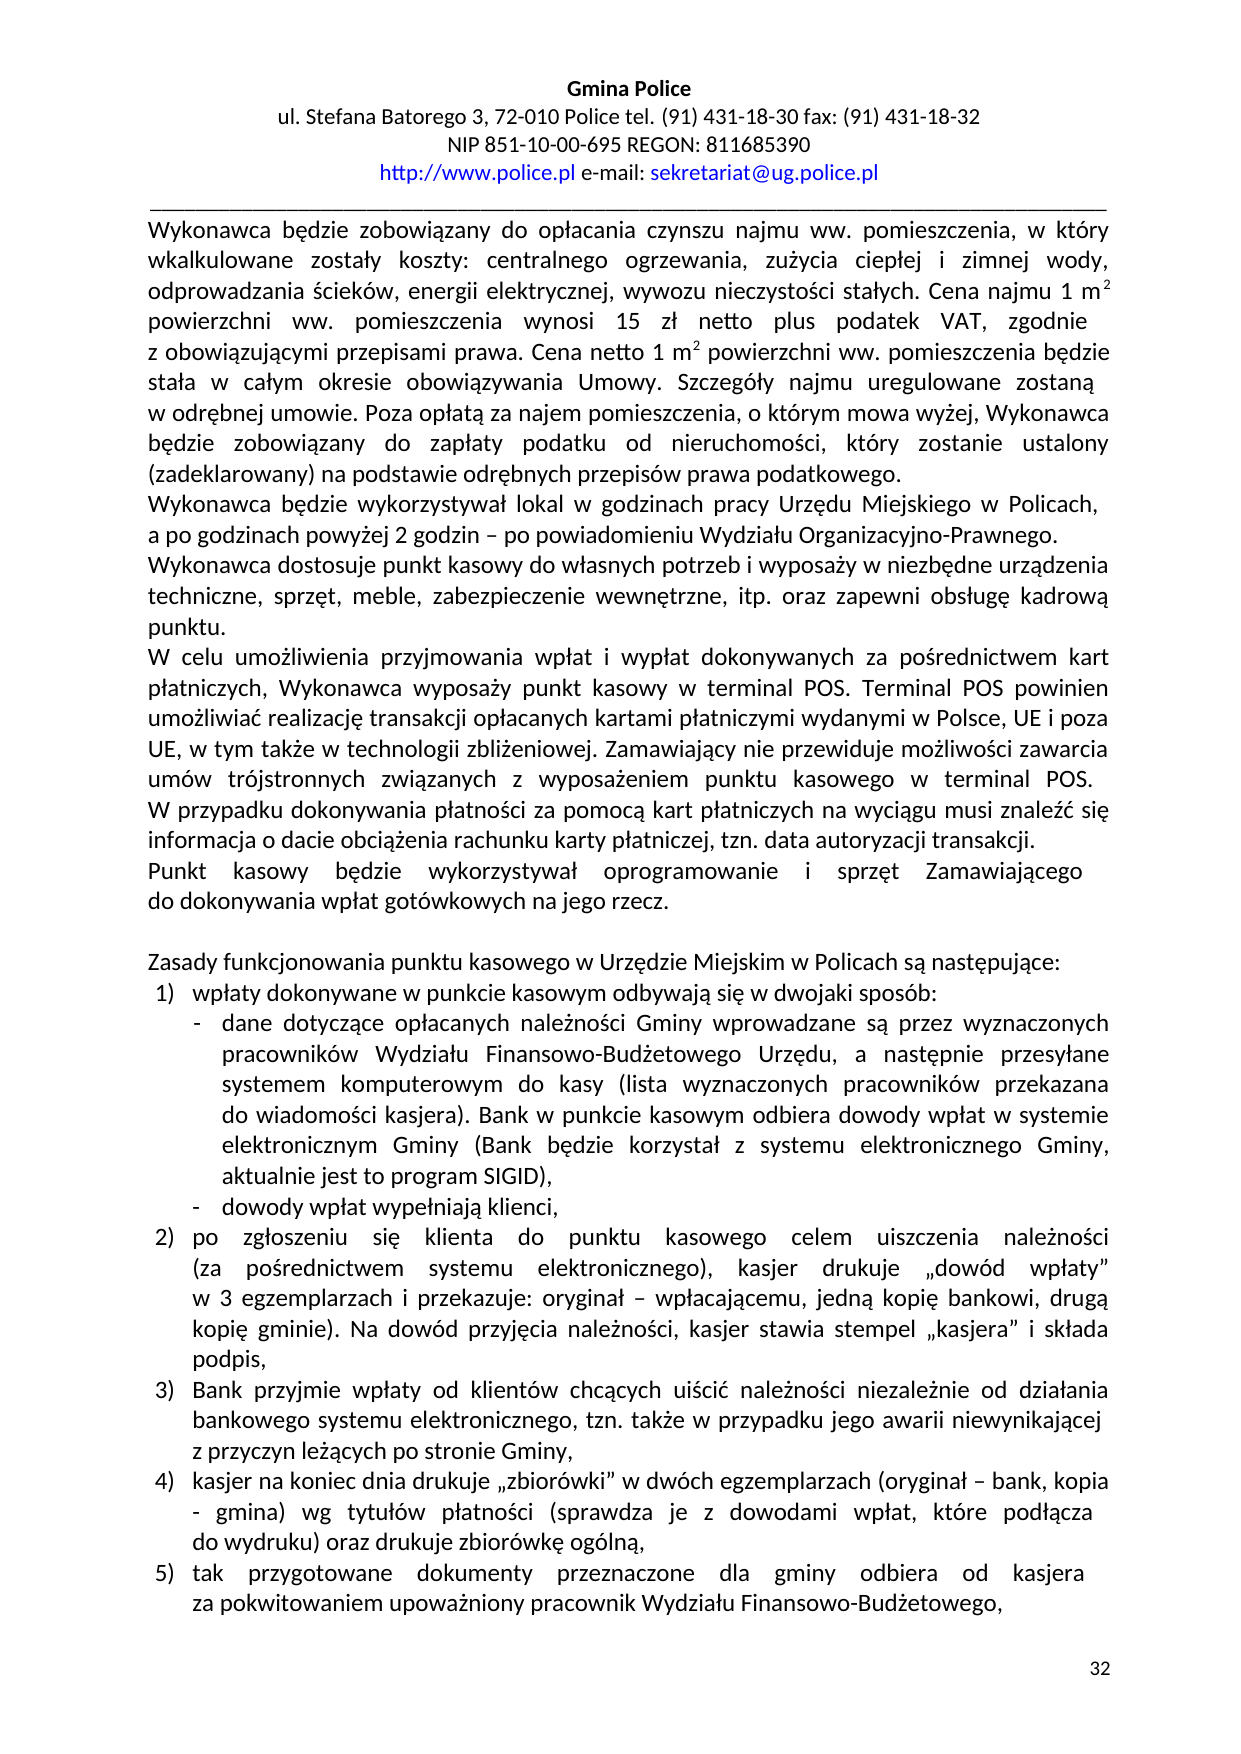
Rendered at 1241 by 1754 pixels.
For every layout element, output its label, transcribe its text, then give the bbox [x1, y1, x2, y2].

list Punkt kasowy będzie wykorzystywał oprogramowanie i sprzęt Zamawiającego do dokonywania wpłat gotówkowych na jego rzecz. [148, 855, 1110, 916]
list tak przygotowane dokumenty przeznaczone dla gminy odbiera od kasjera za pokwitowaniem upoważniony pracownik Wydziału Finansowo-Budżetowego, [154, 1557, 1110, 1618]
list Wykonawca będzie zobowiązany do opłacania czynszu najmu ww. pomieszczenia, w który wkalkulowane zostały koszty: centralnego ogrzewania, zużycia ciepłej i zimnej wody, odprowadzania ścieków, energii elektrycznej, wywozu nieczystości stałych. Cena najmu 1 m2 powierzchni ww. pomieszczenia wynosi 15 zł netto plus podatek VAT, zgodnie z obowiązującymi przepisami prawa. Cena netto 1 m2 powierzchni ww. pomieszczenia będzie stała w całym okresie obowiązywania Umowy. Szczegóły najmu uregulowane zostaną w odrębnej umowie. Poza opłatą za najem pomieszczenia, o którym mowa wyżej, Wykonawca będzie zobowiązany do zapłaty podatku od nieruchomości, który zostanie ustalony (zadeklarowany) na podstawie odrębnych przepisów prawa podatkowego. [148, 214, 1110, 489]
list wpłaty dokonywane w punkcie kasowym odbywają się w dwojaki sposób: [154, 977, 1110, 1007]
text - dane dotyczące opłacanych należności Gminy wprowadzane są przez wyznaczonych pracowników Wydziału Finansowo-Budżetowego Urzędu, a następnie przesyłane systemem komputerowym do kasy (lista wyznaczonych pracowników przekazana do wiadomości kasjera). Bank w punkcie kasowym odbiera dowody wpłat w systemie elektronicznym Gminy (Bank będzie korzystał z systemu elektronicznego Gminy, aktualnie jest to program SIGID), [193, 1007, 1110, 1191]
list Wykonawca dostosuje punkt kasowy do własnych potrzeb i wyposaży w niezbędne urządzenia techniczne, sprzęt, meble, zabezpieczenie wewnętrzne, itp. oraz zapewni obsługę kadrową punktu. [148, 550, 1110, 641]
list Wykonawca będzie wykorzystywał lokal w godzinach pracy Urzędu Miejskiego w Policach, a po godzinach powyżej 2 godzin – po powiadomieniu Wydziału Organizacyjno-Prawnego. [148, 489, 1110, 550]
list kasjer na koniec dnia drukuje „zbiorówki” w dwóch egzemplarzach (oryginał – bank, kopia - gmina) wg tytułów płatności (sprawdza je z dowodami wpłat, które podłącza do wydruku) oraz drukuje zbiorówkę ogólną, [154, 1465, 1110, 1557]
list W celu umożliwienia przyjmowania wpłat i wypłat dokonywanych za pośrednictwem kart płatniczych, Wykonawca wyposaży punkt kasowy w terminal POS. Terminal POS powinien umożliwiać realizację transakcji opłacanych kartami płatniczymi wydanymi w Polsce, UE i poza UE, w tym także w technologii zbliżeniowej. Zamawiający nie przewiduje możliwości zawarcia umów trójstronnych związanych z wyposażeniem punktu kasowego w terminal POS. W przypadku dokonywania płatności za pomocą kart płatniczych na wyciągu musi znaleźć się informacja o dacie obciążenia rachunku karty płatniczej, tzn. data autoryzacji transakcji. [148, 641, 1110, 855]
text - dowody wpłat wypełniają klienci, [192, 1191, 1110, 1221]
text Zasady funkcjonowania punktu kasowego w Urzędzie Miejskim w Policach są następujące: [148, 946, 1110, 977]
list Bank przyjmie wpłaty od klientów chcących uiścić należności niezależnie od działania bankowego systemu elektronicznego, tzn. także w przypadku jego awarii niewynikającej z przyczyn leżących po stronie Gminy, [154, 1374, 1110, 1465]
list po zgłoszeniu się klienta do punktu kasowego celem uiszczenia należności (za pośrednictwem systemu elektronicznego), kasjer drukuje „dowód wpłaty” w 3 egzemplarzach i przekazuje: oryginał – wpłacającemu, jedną kopię bankowi, drugą kopię gminie). Na dowód przyjęcia należności, kasjer stawia stempel „kasjera” i składa podpis, [154, 1221, 1110, 1374]
